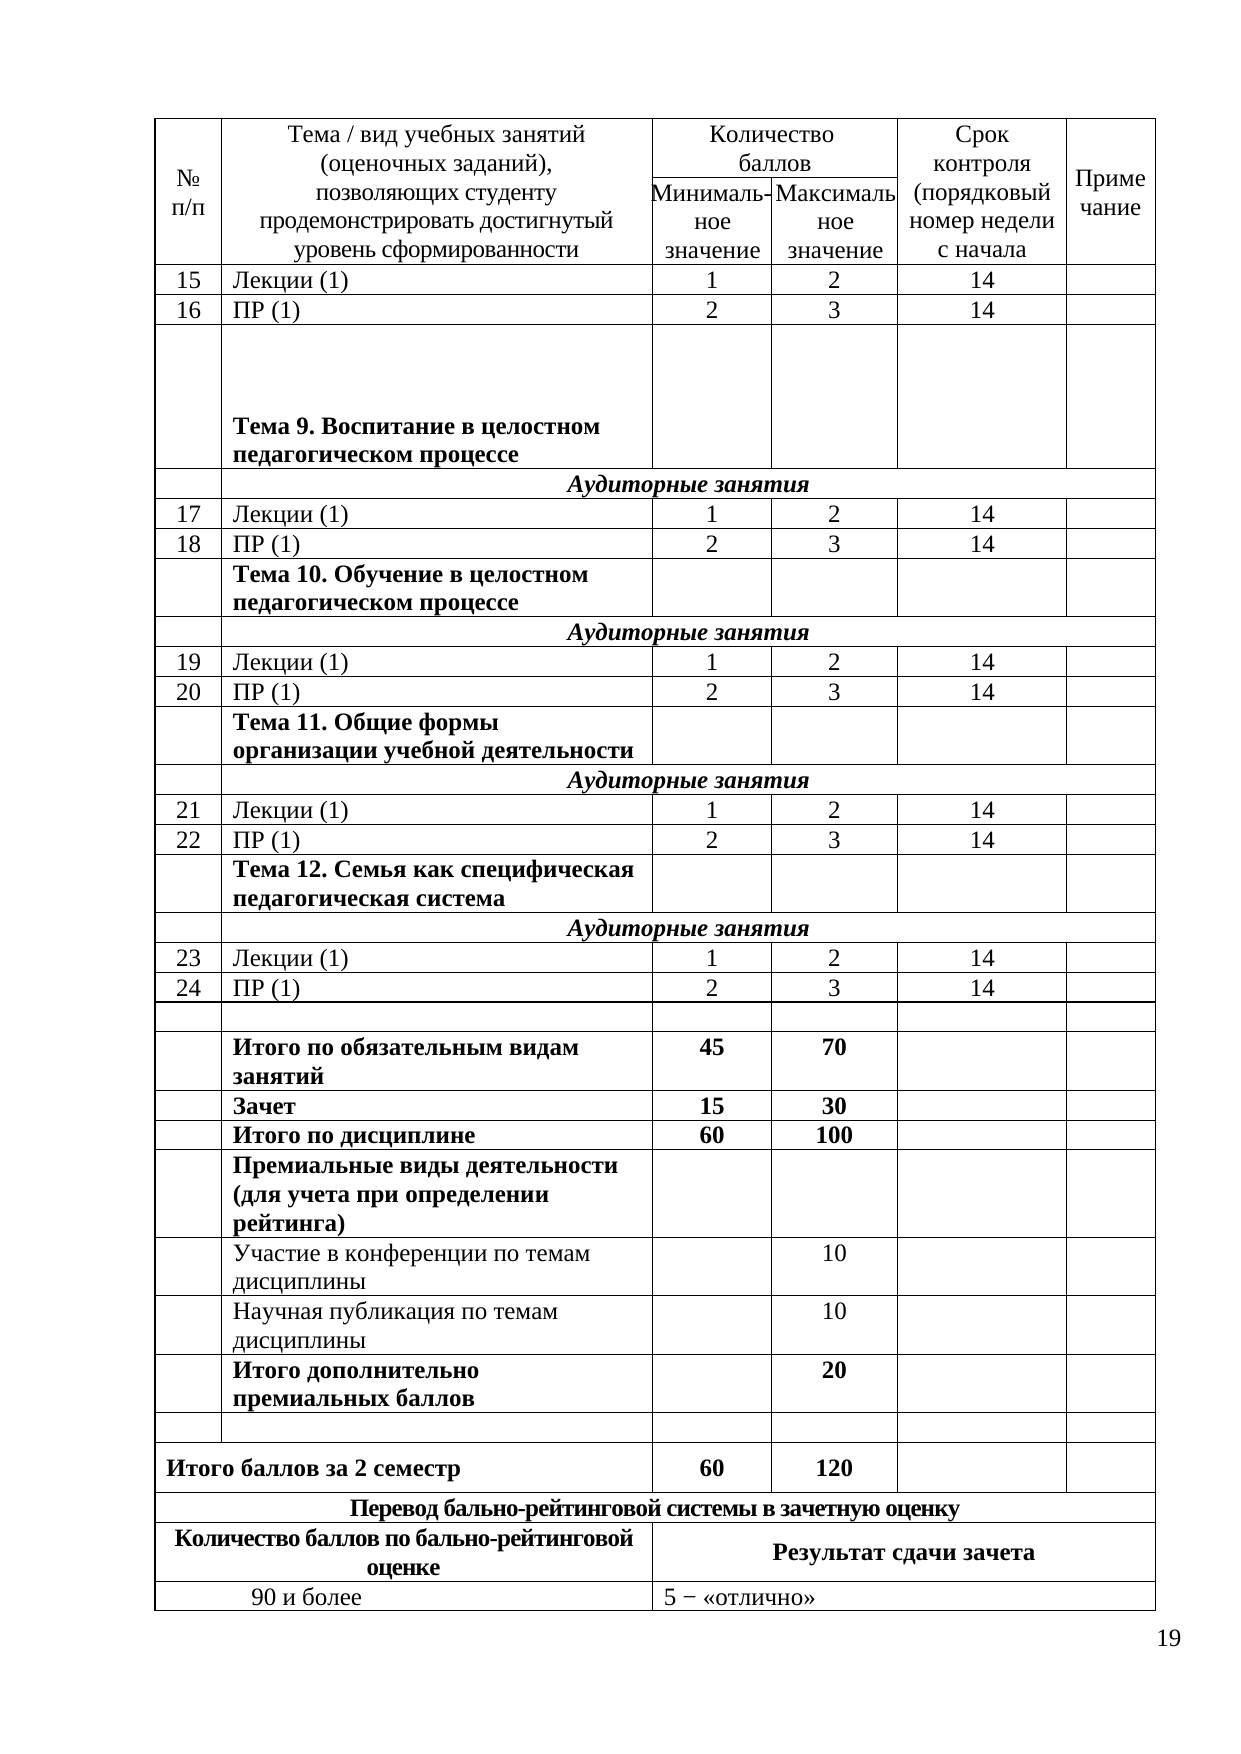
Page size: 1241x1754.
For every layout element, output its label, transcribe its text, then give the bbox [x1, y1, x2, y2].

table_cell ПР (1) [222, 677, 652, 706]
table_cell [898, 707, 1066, 764]
table_cell 30 [772, 1091, 897, 1119]
table_cell Аудиторные занятия [222, 765, 1155, 794]
table_cell [1067, 647, 1155, 676]
table_cell 3 [772, 295, 897, 323]
table_cell [1067, 295, 1155, 323]
table_cell Итого по дисциплине [222, 1121, 652, 1149]
table_cell [156, 855, 221, 912]
table_cell [898, 1032, 1066, 1090]
table_cell [222, 1413, 652, 1442]
table_cell [772, 855, 897, 912]
table_cell [1067, 1121, 1155, 1149]
table_cell [653, 855, 771, 912]
table_cell [772, 1413, 897, 1442]
table_cell 2 [772, 943, 897, 972]
table_cell [898, 1296, 1066, 1354]
table_cell 20 [156, 677, 221, 706]
table_cell [653, 707, 771, 764]
table_header Количество баллов [653, 119, 897, 177]
table_cell Итого дополнительно премиальных баллов [222, 1355, 652, 1412]
table_cell [653, 1238, 771, 1295]
table_cell [1067, 825, 1155, 853]
table_cell [1067, 325, 1155, 468]
table_cell [1067, 1443, 1155, 1492]
table_cell [1067, 1032, 1155, 1090]
table_cell Аудиторные занятия [222, 913, 1155, 942]
table_cell Участие в конференции по темам дисциплины [222, 1238, 652, 1295]
table_header Срок контроля (порядковый номер недели с начала семестра) [898, 119, 1066, 264]
table_cell [1067, 529, 1155, 558]
table_cell [156, 1413, 221, 1442]
table_cell 15 [653, 1091, 771, 1119]
table_header Тема / вид учебных занятий (оценочных заданий), позволяющих студенту продемонстрировать достигнутый уровень сформированности компетенций [222, 119, 652, 264]
table_cell [898, 1003, 1066, 1031]
table_cell [1067, 973, 1155, 1001]
table_cell 3 [772, 825, 897, 853]
table_cell 2 [772, 647, 897, 676]
table_cell 90 и более [156, 1582, 652, 1610]
table_cell [156, 469, 221, 498]
table_cell ПР (1) [222, 973, 652, 1001]
table_cell [772, 1150, 897, 1237]
table_cell [1067, 1091, 1155, 1119]
table_cell 1 [653, 647, 771, 676]
table_cell 100 [772, 1121, 897, 1149]
table_cell [1067, 265, 1155, 294]
table_cell 1 [653, 499, 771, 528]
table_cell 2 [772, 265, 897, 294]
table_cell [653, 1150, 771, 1237]
table_cell 14 [898, 529, 1066, 558]
table_cell [1067, 1296, 1155, 1354]
table_cell [1067, 1003, 1155, 1031]
table_cell 5 − «отлично» [653, 1582, 1155, 1610]
table_cell 21 [156, 795, 221, 824]
table_cell [898, 1150, 1066, 1237]
table_cell [653, 1296, 771, 1354]
table_cell [156, 1238, 221, 1295]
table_cell 17 [156, 499, 221, 528]
table_cell Максимальное значение [772, 178, 897, 264]
table_cell Лекции (1) [222, 647, 652, 676]
table_cell Аудиторные занятия [222, 617, 1155, 646]
table_cell [156, 1003, 221, 1031]
table_cell [156, 707, 221, 764]
table_cell [898, 1413, 1066, 1442]
table_cell 3 [772, 677, 897, 706]
table_cell [156, 617, 221, 646]
table_cell [1067, 1150, 1155, 1237]
table_cell [772, 559, 897, 616]
table_cell [653, 1003, 771, 1031]
table_cell [898, 559, 1066, 616]
table_cell Итого по обязательным видам занятий [222, 1032, 652, 1090]
table_cell [898, 325, 1066, 468]
table_cell [156, 1355, 221, 1412]
table_cell [1067, 499, 1155, 528]
table_header Примечание [1067, 119, 1155, 264]
table_cell [1067, 1238, 1155, 1295]
table_cell Аудиторные занятия [222, 469, 1155, 498]
table_cell 3 [772, 973, 897, 1001]
table_cell 3 [772, 529, 897, 558]
table_cell Количество баллов по бально-рейтинговой оценке [156, 1523, 652, 1581]
table_cell 1 [653, 943, 771, 972]
table_cell 14 [898, 943, 1066, 972]
table_cell [772, 1003, 897, 1031]
table_cell 15 [156, 265, 221, 294]
table_cell [156, 1150, 221, 1237]
table_cell [653, 559, 771, 616]
table_cell [1067, 795, 1155, 824]
table_cell 10 [772, 1238, 897, 1295]
table_cell 14 [898, 295, 1066, 323]
table_cell [156, 559, 221, 616]
table_cell Зачет [222, 1091, 652, 1119]
table_cell [156, 1091, 221, 1119]
table_cell [156, 913, 221, 942]
table_cell [1067, 1355, 1155, 1412]
table_cell Результат сдачи зачета [653, 1523, 1155, 1581]
table_cell Лекции (1) [222, 795, 652, 824]
table_cell Научная публикация по темам дисциплины [222, 1296, 652, 1354]
table_cell [1067, 855, 1155, 912]
table_cell 2 [653, 677, 771, 706]
table_cell [898, 1443, 1066, 1492]
table_cell [1067, 677, 1155, 706]
table_cell [156, 325, 221, 468]
table_cell [772, 707, 897, 764]
table_cell [653, 1355, 771, 1412]
table_cell 2 [653, 529, 771, 558]
table_cell 22 [156, 825, 221, 853]
table_cell Лекции (1) [222, 499, 652, 528]
table_cell [1067, 707, 1155, 764]
table_cell [772, 325, 897, 468]
table_cell [222, 1003, 652, 1031]
table_cell 2 [653, 825, 771, 853]
table_cell 60 [653, 1443, 771, 1492]
table_cell 24 [156, 973, 221, 1001]
table_cell 20 [772, 1355, 897, 1412]
table_cell [898, 855, 1066, 912]
table_cell [1067, 1413, 1155, 1442]
table_cell Лекции (1) [222, 943, 652, 972]
table_cell [156, 1121, 221, 1149]
table_cell 23 [156, 943, 221, 972]
table_cell 120 [772, 1443, 897, 1492]
table_cell 14 [898, 973, 1066, 1001]
table_cell [653, 1413, 771, 1442]
table_cell ПР (1) [222, 825, 652, 853]
table_cell Тема 9. Воспитание в целостном педагогическом процессе [222, 325, 652, 468]
table_cell 60 [653, 1121, 771, 1149]
table_cell [156, 765, 221, 794]
table_cell [156, 1296, 221, 1354]
table_cell [898, 1091, 1066, 1119]
table_cell 14 [898, 677, 1066, 706]
table_cell [898, 1355, 1066, 1412]
table_cell [653, 325, 771, 468]
table_cell Перевод бально-рейтинговой системы в зачетную оценку [156, 1493, 1155, 1522]
table_cell [1067, 559, 1155, 616]
table_cell [1067, 943, 1155, 972]
table_cell Тема 12. Семья как специфическая педагогическая система [222, 855, 652, 912]
table_cell 2 [772, 499, 897, 528]
table_cell Лекции (1) [222, 265, 652, 294]
table_cell 14 [898, 825, 1066, 853]
table_cell Минималь-ное значение [653, 178, 771, 264]
table_cell 14 [898, 795, 1066, 824]
table_cell 70 [772, 1032, 897, 1090]
table_cell Тема 10. Обучение в целостном педагогическом процессе [222, 559, 652, 616]
table_cell 14 [898, 499, 1066, 528]
table_cell 2 [653, 973, 771, 1001]
table_cell 45 [653, 1032, 771, 1090]
table_cell 1 [653, 265, 771, 294]
table_cell 2 [772, 795, 897, 824]
table_cell 14 [898, 647, 1066, 676]
table_cell Премиальные виды деятельности (для учета при определении рейтинга) [222, 1150, 652, 1237]
table_cell 14 [898, 265, 1066, 294]
table_cell 16 [156, 295, 221, 323]
table_header № п/п [156, 119, 221, 264]
table_cell 1 [653, 795, 771, 824]
table_cell [898, 1121, 1066, 1149]
table_cell [156, 1032, 221, 1090]
table_cell [898, 1238, 1066, 1295]
table_cell Итого баллов за 2 семестр [156, 1443, 652, 1492]
table_cell 2 [653, 295, 771, 323]
table_cell 19 [156, 647, 221, 676]
table_cell 10 [772, 1296, 897, 1354]
table_cell ПР (1) [222, 529, 652, 558]
table_cell ПР (1) [222, 295, 652, 323]
table_cell 18 [156, 529, 221, 558]
table_cell Тема 11. Общие формы организации учебной деятельности [222, 707, 652, 764]
